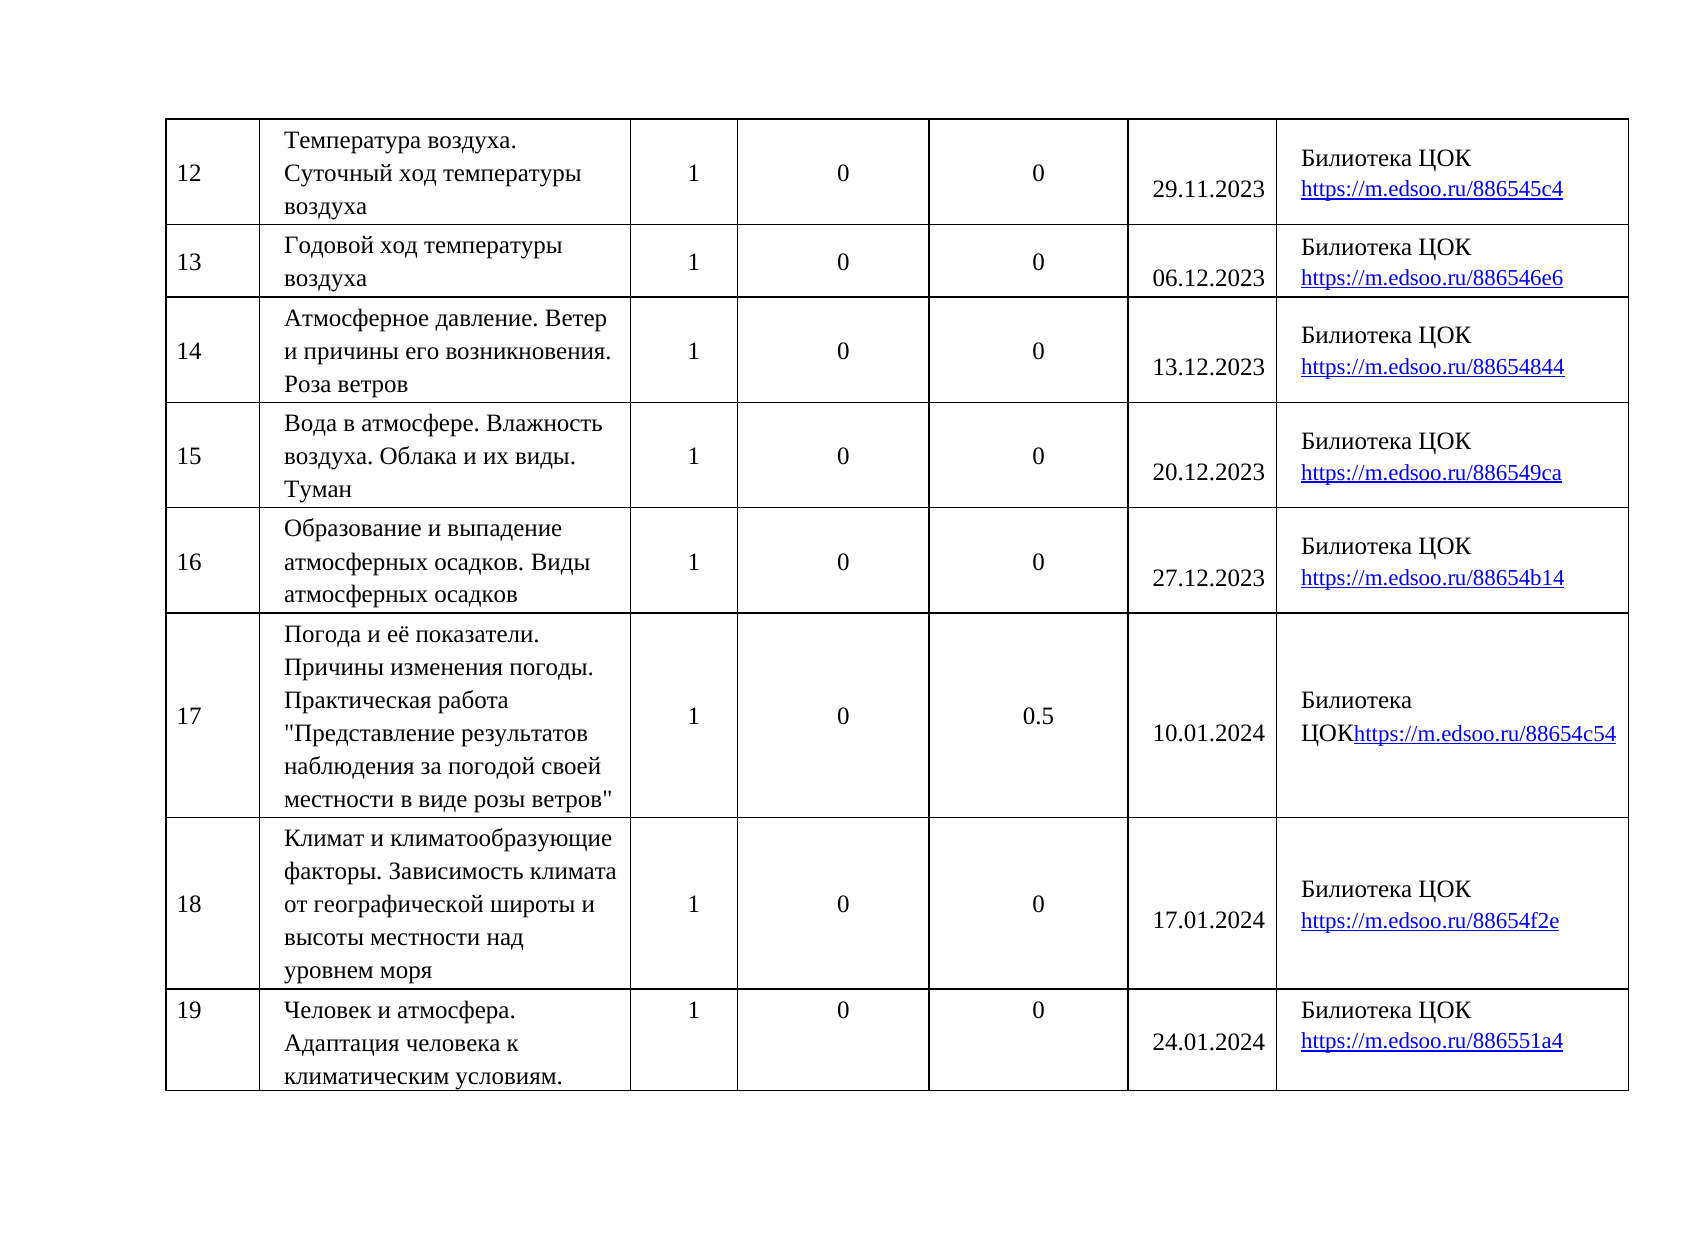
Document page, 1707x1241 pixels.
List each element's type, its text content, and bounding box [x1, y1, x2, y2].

table_cell 0 [738, 818, 928, 988]
table_cell Билиотека ЦОК https://m.edsoo.ru/88654b14 [1277, 508, 1628, 612]
table_cell 1 [631, 508, 737, 612]
table_cell Годовой ход температуры воздуха [260, 225, 630, 296]
table_cell 1 [631, 225, 737, 296]
table_cell Атмосферное давление. Ветер и причины его возникновения. Роза ветров [260, 298, 630, 401]
table_cell 1 [631, 403, 737, 507]
table_cell 17 [167, 614, 259, 817]
table_cell Билиотека ЦОК https://m.edsoo.ru/88654844 [1277, 298, 1628, 401]
table_cell Билиотека ЦОК https://m.edsoo.ru/886545c4 [1277, 120, 1628, 223]
table_cell 18 [167, 818, 259, 988]
table_cell 1 [631, 990, 737, 1090]
table_cell Билиотека ЦОК https://m.edsoo.ru/886546e6 [1277, 225, 1628, 296]
table_cell 24.01.2024 [1129, 990, 1276, 1090]
table_cell 15 [167, 403, 259, 507]
table_cell 13.12.2023 [1129, 298, 1276, 401]
table_cell 0 [930, 298, 1127, 401]
table_cell 14 [167, 298, 259, 401]
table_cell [1277, 990, 1628, 1090]
table_cell 27.12.2023 [1129, 508, 1276, 612]
table_cell 16 [167, 508, 259, 612]
table_cell 0 [930, 508, 1127, 612]
table_cell Образование и выпадение атмосферных осадков. Виды атмосферных осадков [260, 508, 630, 612]
table_cell 1 [631, 120, 737, 223]
table_cell 12 [167, 120, 259, 223]
table_cell 0 [738, 614, 928, 817]
table_cell 0 [930, 818, 1127, 988]
table_cell Билиотека ЦОКhttps://m.edsoo.ru/88654c54 [1277, 614, 1628, 817]
table_cell 1 [631, 614, 737, 817]
table_cell Погода и её показатели. Причины изменения погоды. Практическая работа "Представление результатов наблюдения за погодой своей местности в виде розы ветров" [260, 614, 630, 817]
table_cell 0 [738, 120, 928, 223]
table_cell 19 [167, 990, 259, 1090]
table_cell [260, 990, 630, 1090]
table_cell 0 [930, 990, 1127, 1090]
table_cell Климат и климатообразующие факторы. Зависимость климата от географической широты и высоты местности над уровнем моря [260, 818, 630, 988]
table_cell Температура воздуха. Суточный ход температуры воздуха [260, 120, 630, 223]
table_cell 0 [930, 120, 1127, 223]
table_cell 06.12.2023 [1129, 225, 1276, 296]
table_cell 29.11.2023 [1129, 120, 1276, 223]
table_cell 0.5 [930, 614, 1127, 817]
table_cell 1 [631, 818, 737, 988]
table_cell Билиотека ЦОК https://m.edsoo.ru/88654f2e [1277, 818, 1628, 988]
table_cell 0 [930, 403, 1127, 507]
table_cell 0 [738, 403, 928, 507]
table_cell 0 [738, 990, 928, 1090]
table_cell 20.12.2023 [1129, 403, 1276, 507]
table_cell 0 [930, 225, 1127, 296]
table_cell Вода в атмосфере. Влажность воздуха. Облака и их виды. Туман [260, 403, 630, 507]
table_cell 0 [738, 225, 928, 296]
table_cell 17.01.2024 [1129, 818, 1276, 988]
table_cell 13 [167, 225, 259, 296]
table_cell Билиотека ЦОК https://m.edsoo.ru/886549ca [1277, 403, 1628, 507]
table_cell 0 [738, 508, 928, 612]
table_cell 1 [631, 298, 737, 401]
table_cell 0 [738, 298, 928, 401]
table_cell 10.01.2024 [1129, 614, 1276, 817]
